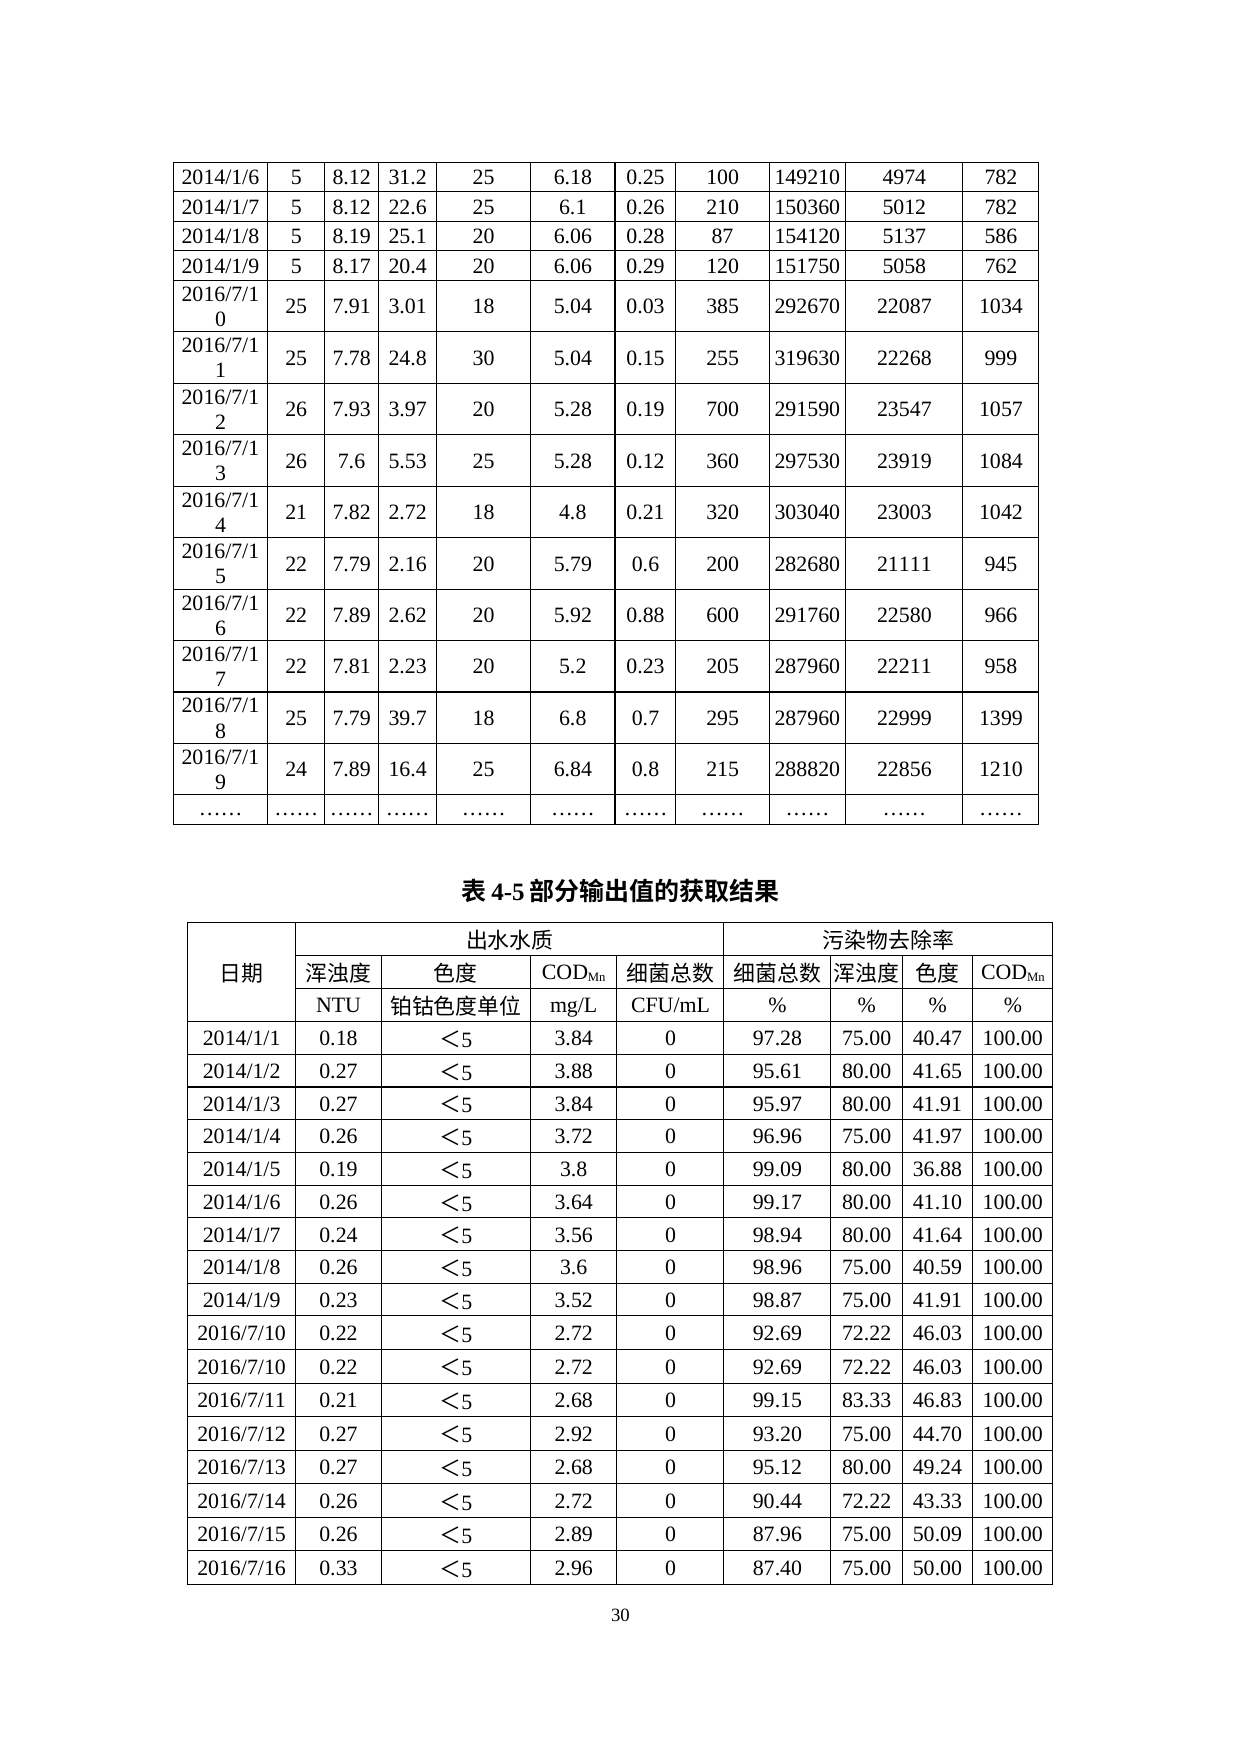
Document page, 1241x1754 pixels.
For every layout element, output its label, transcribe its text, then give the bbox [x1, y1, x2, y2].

table_cell 0 [617, 1551, 723, 1584]
table_cell 100.00 [973, 1316, 1052, 1349]
table_cell 100.00 [973, 1284, 1052, 1315]
table_cell ＜5 [382, 1417, 530, 1449]
table_cell 966 [963, 590, 1038, 640]
table_cell 0.03 [616, 281, 675, 331]
table_cell 22087 [846, 281, 962, 331]
table_cell 2.72 [531, 1350, 616, 1382]
table_cell 319630 [770, 332, 845, 383]
table_cell 7.78 [325, 332, 378, 383]
table_cell 1042 [963, 487, 1038, 537]
table_cell ＜5 [382, 1284, 530, 1315]
table_cell 2016/7/10 [174, 281, 267, 331]
table_cell 0.23 [616, 641, 675, 691]
table_cell 945 [963, 538, 1038, 588]
table_cell 96.96 [724, 1120, 830, 1152]
table_cell 23919 [846, 435, 962, 486]
table_cell 7.93 [325, 384, 378, 434]
table_cell 22268 [846, 332, 962, 383]
table_cell 1057 [963, 384, 1038, 434]
table_cell 7.79 [325, 693, 378, 743]
table_cell 2014/1/8 [188, 1251, 295, 1283]
table_cell 22 [268, 538, 324, 588]
table_cell 36.88 [903, 1153, 972, 1184]
table_cell 24.8 [379, 332, 436, 383]
table_cell 6.1 [531, 192, 614, 221]
table_cell 0.18 [296, 1022, 381, 1054]
table_cell 21111 [846, 538, 962, 588]
table_cell 0.22 [296, 1350, 381, 1382]
table_cell ＜5 [382, 1218, 530, 1250]
table_cell 100.00 [973, 1120, 1052, 1152]
table_cell 999 [963, 332, 1038, 383]
table_cell 2.72 [531, 1316, 616, 1349]
table_cell 150360 [770, 192, 845, 221]
table_cell 292670 [770, 281, 845, 331]
table_cell 75.00 [831, 1284, 902, 1315]
table_cell 0 [617, 1251, 723, 1283]
table_cell NTU [296, 989, 381, 1021]
table_cell 0 [617, 1218, 723, 1250]
table_cell ＜5 [382, 1153, 530, 1184]
table_cell 100.00 [973, 1417, 1052, 1449]
table_cell 600 [676, 590, 769, 640]
table_cell 0 [617, 1518, 723, 1550]
table_cell 8.17 [325, 251, 378, 280]
table_cell 2016/7/17 [174, 641, 267, 691]
table_cell …… [846, 795, 962, 824]
table_cell 22999 [846, 693, 962, 743]
table_cell 93.20 [724, 1417, 830, 1449]
table_cell 2016/7/13 [174, 435, 267, 486]
table_cell 49.24 [903, 1451, 972, 1483]
table_cell 288820 [770, 744, 845, 794]
table_cell 0.19 [616, 384, 675, 434]
table_cell 6.18 [531, 163, 614, 191]
table_cell 80.00 [831, 1186, 902, 1217]
table_cell 120 [676, 251, 769, 280]
table_cell 360 [676, 435, 769, 486]
table_cell 92.69 [724, 1350, 830, 1382]
table_cell 3.84 [531, 1088, 616, 1119]
table_cell 5.79 [531, 538, 614, 588]
table_cell 297530 [770, 435, 845, 486]
table_cell 72.22 [831, 1350, 902, 1382]
table_cell 83.33 [831, 1384, 902, 1416]
table_cell 3.56 [531, 1218, 616, 1250]
table_cell 8.19 [325, 222, 378, 250]
table_cell 2.68 [531, 1451, 616, 1483]
table_cell 1034 [963, 281, 1038, 331]
table_cell 0.7 [616, 693, 675, 743]
table_cell 0.25 [616, 163, 675, 191]
table_cell 100 [676, 163, 769, 191]
table_cell 2016/7/15 [188, 1518, 295, 1550]
table_cell 5 [268, 192, 324, 221]
table_cell 151750 [770, 251, 845, 280]
table_cell 46.83 [903, 1384, 972, 1416]
table_cell …… [770, 795, 845, 824]
table_cell ＜5 [382, 1384, 530, 1416]
table_cell 2014/1/9 [174, 251, 267, 280]
table_cell 95.97 [724, 1088, 830, 1119]
table_cell 色度 [382, 956, 530, 988]
table_cell 215 [676, 744, 769, 794]
table_cell 40.59 [903, 1251, 972, 1283]
table_cell 5.53 [379, 435, 436, 486]
table_cell 5 [268, 251, 324, 280]
table_cell 2016/7/11 [174, 332, 267, 383]
table_cell 782 [963, 192, 1038, 221]
table_cell 87.40 [724, 1551, 830, 1584]
table_cell 30 [437, 332, 530, 383]
table_cell 2016/7/12 [174, 384, 267, 434]
table_cell 700 [676, 384, 769, 434]
table_cell 25 [437, 192, 530, 221]
table_cell 100.00 [973, 1055, 1052, 1086]
text 表4-5部分输出值的获取结果 [187, 857, 1053, 922]
table_cell 98.87 [724, 1284, 830, 1315]
table_cell 2016/7/19 [174, 744, 267, 794]
table_cell 22580 [846, 590, 962, 640]
table_cell 0 [617, 1284, 723, 1315]
table_cell 72.22 [831, 1484, 902, 1517]
table_cell 25 [437, 163, 530, 191]
table_cell 0 [617, 1417, 723, 1449]
table_cell 铂钴色度单位 [382, 989, 530, 1021]
table_cell 2016/7/16 [174, 590, 267, 640]
table_cell 2.72 [531, 1484, 616, 1517]
table_cell 5.92 [531, 590, 614, 640]
table_cell 39.7 [379, 693, 436, 743]
table_cell 2014/1/5 [188, 1153, 295, 1184]
table_cell % [903, 989, 972, 1021]
table_cell 0 [617, 1350, 723, 1382]
table_cell 25 [268, 693, 324, 743]
table_header 日期 [188, 923, 295, 1021]
table_cell 762 [963, 251, 1038, 280]
table_cell 2.96 [531, 1551, 616, 1584]
table_cell 100.00 [973, 1186, 1052, 1217]
table_cell 0 [617, 1022, 723, 1054]
table_cell 2016/7/12 [188, 1417, 295, 1449]
table_cell 100.00 [973, 1551, 1052, 1584]
table_cell 18 [437, 281, 530, 331]
table_cell 2014/1/8 [174, 222, 267, 250]
table_cell 6.84 [531, 744, 614, 794]
table_cell 5.2 [531, 641, 614, 691]
table_cell 0.23 [296, 1284, 381, 1315]
table_cell ＜5 [382, 1551, 530, 1584]
table_cell 95.61 [724, 1055, 830, 1086]
table_cell 0.27 [296, 1088, 381, 1119]
table_cell 2016/7/14 [174, 487, 267, 537]
table_cell 0.21 [616, 487, 675, 537]
table_cell …… [676, 795, 769, 824]
table_cell 7.91 [325, 281, 378, 331]
table_cell …… [963, 795, 1038, 824]
table_cell 46.03 [903, 1350, 972, 1382]
table_cell 25 [268, 332, 324, 383]
table_cell 0.26 [296, 1186, 381, 1217]
table_cell 3.8 [531, 1153, 616, 1184]
table_cell 41.10 [903, 1186, 972, 1217]
table_cell 80.00 [831, 1218, 902, 1250]
table_cell 41.91 [903, 1088, 972, 1119]
table_cell 200 [676, 538, 769, 588]
table_cell 6.06 [531, 222, 614, 250]
table_cell 2014/1/1 [188, 1022, 295, 1054]
table_cell 98.96 [724, 1251, 830, 1283]
table_cell 2.16 [379, 538, 436, 588]
table_cell 75.00 [831, 1551, 902, 1584]
table_cell 75.00 [831, 1120, 902, 1152]
table_cell 2014/1/9 [188, 1284, 295, 1315]
table_cell …… [174, 795, 267, 824]
table_cell …… [437, 795, 530, 824]
table_cell 255 [676, 332, 769, 383]
table_cell 2014/1/2 [188, 1055, 295, 1086]
table_cell ＜5 [382, 1518, 530, 1550]
table_cell 5 [268, 222, 324, 250]
table_cell 87.96 [724, 1518, 830, 1550]
table_cell 2014/1/6 [174, 163, 267, 191]
table_cell 0 [617, 1384, 723, 1416]
table_cell 98.94 [724, 1218, 830, 1250]
table_cell 0 [617, 1153, 723, 1184]
table_cell 295 [676, 693, 769, 743]
table_cell ＜5 [382, 1186, 530, 1217]
table_cell 782 [963, 163, 1038, 191]
table_cell 0.27 [296, 1451, 381, 1483]
table_cell 20 [437, 222, 530, 250]
table_cell 0.15 [616, 332, 675, 383]
table_cell 100.00 [973, 1022, 1052, 1054]
table_cell 18 [437, 693, 530, 743]
table_cell 5058 [846, 251, 962, 280]
table_cell 100.00 [973, 1518, 1052, 1550]
table_cell 7.82 [325, 487, 378, 537]
table_cell 2016/7/16 [188, 1551, 295, 1584]
table_cell 0 [617, 1186, 723, 1217]
table_cell 20 [437, 384, 530, 434]
table_cell 100.00 [973, 1451, 1052, 1483]
table_cell 80.00 [831, 1451, 902, 1483]
table_cell 958 [963, 641, 1038, 691]
table_cell 90.44 [724, 1484, 830, 1517]
table_cell 3.72 [531, 1120, 616, 1152]
table_cell 80.00 [831, 1153, 902, 1184]
table_cell 0 [617, 1120, 723, 1152]
table_cell 24 [268, 744, 324, 794]
table_cell 2016/7/18 [174, 693, 267, 743]
table_cell 25 [437, 435, 530, 486]
table_cell 44.70 [903, 1417, 972, 1449]
table_cell 154120 [770, 222, 845, 250]
table_cell 75.00 [831, 1417, 902, 1449]
table_cell 75.00 [831, 1518, 902, 1550]
table_cell 5.04 [531, 281, 614, 331]
table_cell 26 [268, 384, 324, 434]
table_cell 0.6 [616, 538, 675, 588]
table_cell 92.69 [724, 1316, 830, 1349]
table_cell 0.24 [296, 1218, 381, 1250]
table_cell 0.28 [616, 222, 675, 250]
table_cell 2016/7/10 [188, 1316, 295, 1349]
table_cell 色度 [903, 956, 972, 988]
table_cell 1210 [963, 744, 1038, 794]
table_cell 2014/1/4 [188, 1120, 295, 1152]
table_cell 2014/1/7 [188, 1218, 295, 1250]
table_cell 0.26 [296, 1120, 381, 1152]
table_cell ＜5 [382, 1022, 530, 1054]
table_cell 22 [268, 641, 324, 691]
table_cell 1399 [963, 693, 1038, 743]
table_cell 100.00 [973, 1218, 1052, 1250]
table_cell 4.8 [531, 487, 614, 537]
table_cell 细菌总数 [617, 956, 723, 988]
table_header 污染物去除率 [724, 923, 1052, 955]
table_cell 75.00 [831, 1022, 902, 1054]
table_cell 1084 [963, 435, 1038, 486]
table_cell 20.4 [379, 251, 436, 280]
table_cell ＜5 [382, 1316, 530, 1349]
table_cell 2014/1/6 [188, 1186, 295, 1217]
table_cell 6.06 [531, 251, 614, 280]
table_cell 2.23 [379, 641, 436, 691]
table_cell 100.00 [973, 1350, 1052, 1382]
table_cell 3.97 [379, 384, 436, 434]
table_cell 23003 [846, 487, 962, 537]
table_cell 0.27 [296, 1055, 381, 1086]
table_cell 72.22 [831, 1316, 902, 1349]
table_cell 7.79 [325, 538, 378, 588]
table_cell 22 [268, 590, 324, 640]
table_cell 23547 [846, 384, 962, 434]
table_cell CODMn [531, 956, 616, 988]
table_cell 18 [437, 487, 530, 537]
table_cell 0.88 [616, 590, 675, 640]
table_cell 2.72 [379, 487, 436, 537]
table_cell CFU/mL [617, 989, 723, 1021]
table_cell 6.8 [531, 693, 614, 743]
table_cell 100.00 [973, 1088, 1052, 1119]
table_cell 0.8 [616, 744, 675, 794]
table_cell 0.29 [616, 251, 675, 280]
table_cell 2016/7/10 [188, 1350, 295, 1382]
table_cell 291760 [770, 590, 845, 640]
table_cell 0.21 [296, 1384, 381, 1416]
table_cell 100.00 [973, 1251, 1052, 1283]
table_cell 0 [617, 1088, 723, 1119]
table_cell 7.6 [325, 435, 378, 486]
table_cell 0.19 [296, 1153, 381, 1184]
table_cell 3.52 [531, 1284, 616, 1315]
table_cell 20 [437, 538, 530, 588]
table_cell 149210 [770, 163, 845, 191]
table_cell 287960 [770, 641, 845, 691]
table_cell % [973, 989, 1052, 1021]
table_cell 2014/1/7 [174, 192, 267, 221]
table_cell 22211 [846, 641, 962, 691]
table_cell 0.26 [616, 192, 675, 221]
table_cell 5137 [846, 222, 962, 250]
table_cell 8.12 [325, 192, 378, 221]
table_cell 99.09 [724, 1153, 830, 1184]
table_cell 浑浊度 [296, 956, 381, 988]
table_cell 2016/7/15 [174, 538, 267, 588]
table_cell …… [379, 795, 436, 824]
table_cell 50.00 [903, 1551, 972, 1584]
table_cell 25 [437, 744, 530, 794]
table_cell 20 [437, 590, 530, 640]
table_cell ＜5 [382, 1350, 530, 1382]
table_cell 5012 [846, 192, 962, 221]
table_cell …… [325, 795, 378, 824]
table_cell 5 [268, 163, 324, 191]
table_cell 21 [268, 487, 324, 537]
table_cell 31.2 [379, 163, 436, 191]
table_cell …… [616, 795, 675, 824]
table_cell 2014/1/3 [188, 1088, 295, 1119]
table_cell 80.00 [831, 1055, 902, 1086]
table_cell 22856 [846, 744, 962, 794]
table_cell 586 [963, 222, 1038, 250]
table_cell 7.81 [325, 641, 378, 691]
table_cell 7.89 [325, 590, 378, 640]
table_cell 25.1 [379, 222, 436, 250]
table_cell 16.4 [379, 744, 436, 794]
table_cell ＜5 [382, 1120, 530, 1152]
table_cell 40.47 [903, 1022, 972, 1054]
table_cell 97.28 [724, 1022, 830, 1054]
table_cell 3.6 [531, 1251, 616, 1283]
table_cell 287960 [770, 693, 845, 743]
table_cell 3.88 [531, 1055, 616, 1086]
table_cell 100.00 [973, 1384, 1052, 1416]
table_cell 22.6 [379, 192, 436, 221]
table_cell 0.12 [616, 435, 675, 486]
table_cell ＜5 [382, 1484, 530, 1517]
table_cell 5.04 [531, 332, 614, 383]
table_cell 2.92 [531, 1417, 616, 1449]
table_cell ＜5 [382, 1251, 530, 1283]
table_header 出水水质 [296, 923, 723, 955]
table_cell …… [531, 795, 614, 824]
table_cell 5.28 [531, 384, 614, 434]
table_cell 5.28 [531, 435, 614, 486]
table_cell 8.12 [325, 163, 378, 191]
table_cell 100.00 [973, 1484, 1052, 1517]
table_cell …… [268, 795, 324, 824]
table_cell 99.15 [724, 1384, 830, 1416]
table_cell 291590 [770, 384, 845, 434]
table_cell 46.03 [903, 1316, 972, 1349]
table_cell 0.27 [296, 1417, 381, 1449]
table_cell CODMn [973, 956, 1052, 988]
table_cell 303040 [770, 487, 845, 537]
table_cell 3.84 [531, 1022, 616, 1054]
table_cell 细菌总数 [724, 956, 830, 988]
table_cell 3.64 [531, 1186, 616, 1217]
table_cell 0 [617, 1316, 723, 1349]
table_cell ＜5 [382, 1088, 530, 1119]
table_cell 0.22 [296, 1316, 381, 1349]
table_cell 75.00 [831, 1251, 902, 1283]
table_cell 0 [617, 1451, 723, 1483]
table_cell 2.68 [531, 1384, 616, 1416]
table_cell 2016/7/13 [188, 1451, 295, 1483]
table_cell 4974 [846, 163, 962, 191]
table_cell 41.91 [903, 1284, 972, 1315]
table_cell 87 [676, 222, 769, 250]
table_cell 50.09 [903, 1518, 972, 1550]
table_cell 80.00 [831, 1088, 902, 1119]
table_cell 100.00 [973, 1153, 1052, 1184]
table_cell 2016/7/14 [188, 1484, 295, 1517]
table_cell 385 [676, 281, 769, 331]
table_cell 205 [676, 641, 769, 691]
table_cell 320 [676, 487, 769, 537]
table_cell 41.64 [903, 1218, 972, 1250]
table_cell 2.62 [379, 590, 436, 640]
table_cell 0 [617, 1055, 723, 1086]
table_cell 3.01 [379, 281, 436, 331]
table_cell 0.26 [296, 1251, 381, 1283]
table_cell 0.26 [296, 1518, 381, 1550]
table_cell 7.89 [325, 744, 378, 794]
table_cell 20 [437, 641, 530, 691]
table_cell 2.89 [531, 1518, 616, 1550]
table_cell 41.65 [903, 1055, 972, 1086]
table_cell 41.97 [903, 1120, 972, 1152]
table_cell 43.33 [903, 1484, 972, 1517]
table_cell 浑浊度 [831, 956, 902, 988]
table_cell 282680 [770, 538, 845, 588]
table_cell ＜5 [382, 1055, 530, 1086]
table_cell 25 [268, 281, 324, 331]
table_cell 20 [437, 251, 530, 280]
table_cell 95.12 [724, 1451, 830, 1483]
table_cell 0.33 [296, 1551, 381, 1584]
table_cell 210 [676, 192, 769, 221]
table_cell 99.17 [724, 1186, 830, 1217]
table_cell 0 [617, 1484, 723, 1517]
table_cell 26 [268, 435, 324, 486]
table_cell mg/L [531, 989, 616, 1021]
table_cell ＜5 [382, 1451, 530, 1483]
table_cell % [831, 989, 902, 1021]
table_cell % [724, 989, 830, 1021]
table_cell 0.26 [296, 1484, 381, 1517]
table_cell 2016/7/11 [188, 1384, 295, 1416]
